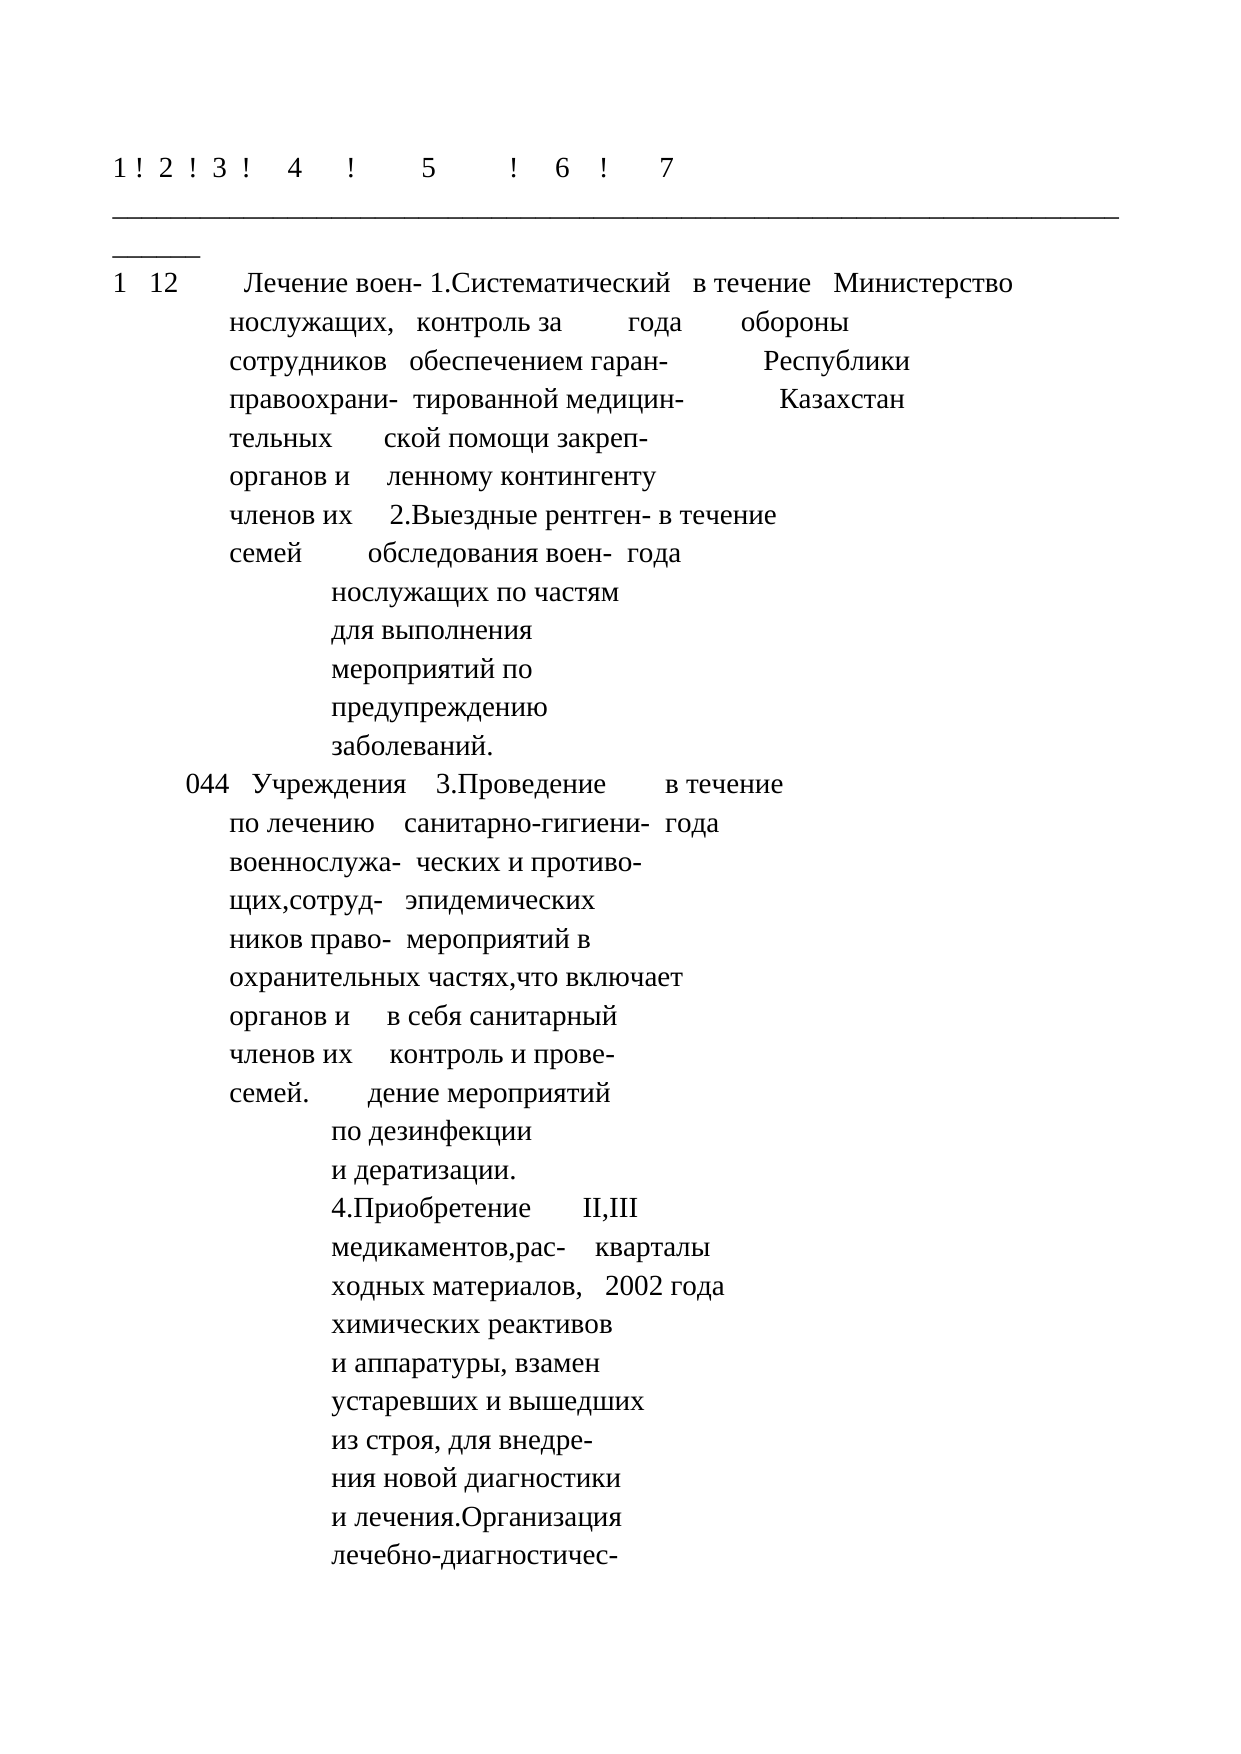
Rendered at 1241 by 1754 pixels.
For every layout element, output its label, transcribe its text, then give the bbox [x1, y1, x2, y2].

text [112, 188, 1128, 261]
text медикаментов,рас- кварталы [112, 1229, 1128, 1263]
text членов их 2.Выездные рентген- в течение [112, 497, 1128, 530]
text щих,сотруд- эпидемических [112, 882, 1128, 916]
text ходных материалов, 2002 года [112, 1268, 1128, 1301]
text по лечению санитарно-гигиени- года [112, 805, 1128, 839]
text 1 12 Лечение воен- 1.Систематический в течение Министерство [112, 266, 1128, 299]
text семей обследования воен- года [112, 535, 1128, 569]
text 4.Приобретение II,III [112, 1191, 1128, 1224]
text военнослужа- ческих и противо- [112, 844, 1128, 877]
text заболеваний. [112, 728, 1128, 762]
text ния новой диагностики [112, 1460, 1128, 1494]
text семей. дение мероприятий [112, 1075, 1128, 1108]
text и дератизации. [112, 1152, 1128, 1186]
text охранительных частях,что включает [112, 959, 1128, 993]
text мероприятий по [112, 651, 1128, 684]
text химических реактивов [112, 1306, 1128, 1340]
text органов и ленному контингенту [112, 458, 1128, 492]
text и лечения.Организация [112, 1499, 1128, 1532]
text из строя, для внедре- [112, 1422, 1128, 1455]
text членов их контроль и прове- [112, 1036, 1128, 1070]
text нослужащих, контроль за года обороны [112, 304, 1128, 338]
text сотрудников обеспечением гаран- Республики [112, 343, 1128, 376]
text предупреждению [112, 689, 1128, 723]
text органов и в себя санитарный [112, 998, 1128, 1031]
text тельных ской помощи закреп- [112, 420, 1128, 453]
text правоохрани- тированной медицин- Казахстан [112, 381, 1128, 415]
text по дезинфекции [112, 1113, 1128, 1147]
text 044 Учреждения 3.Проведение в течение [112, 767, 1128, 800]
text ников право- мероприятий в [112, 921, 1128, 954]
text нослужащих по частям [112, 574, 1128, 607]
text лечебно-диагностичес- [112, 1537, 1128, 1571]
text для выполнения [112, 612, 1128, 646]
text 1 ! 2 ! 3 ! 4 ! 5 ! 6 ! 7 [112, 150, 1128, 183]
text и аппаратуры, взамен [112, 1345, 1128, 1378]
text устаревших и вышедших [112, 1383, 1128, 1417]
